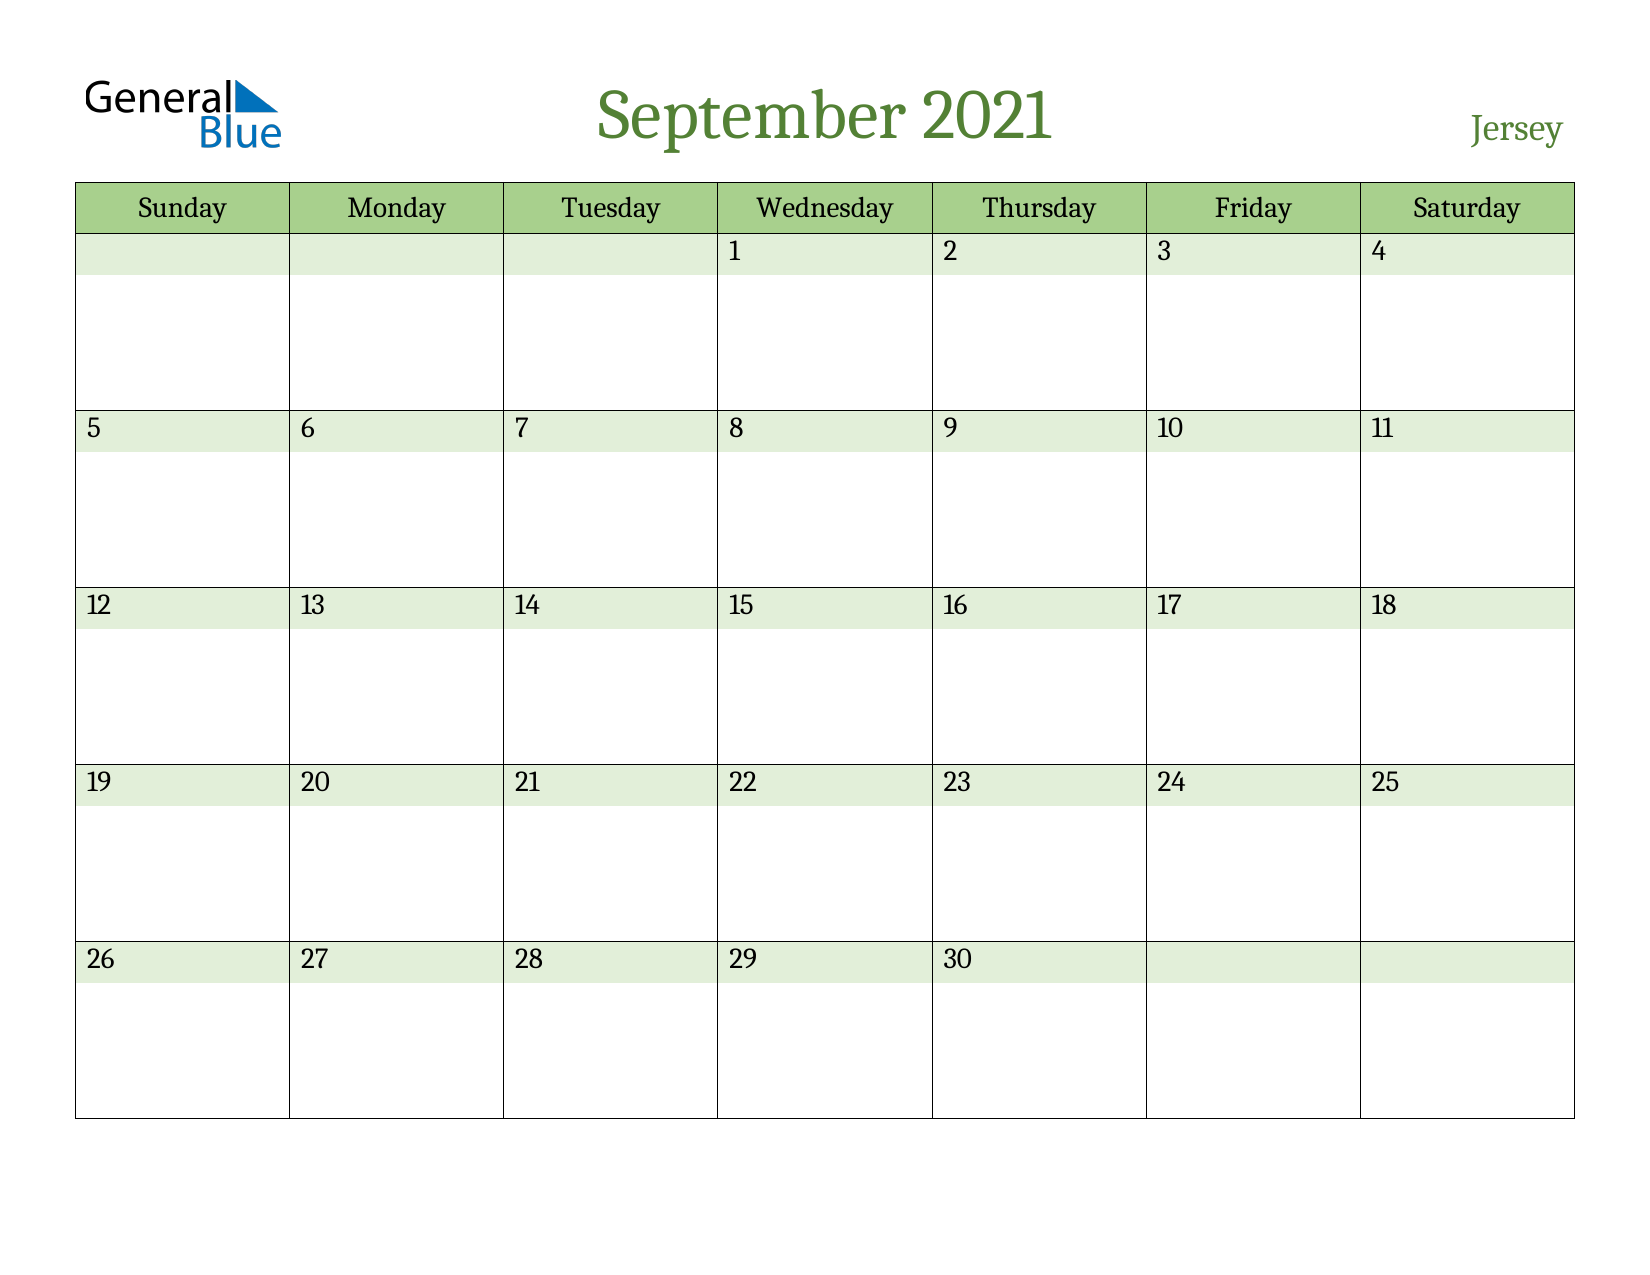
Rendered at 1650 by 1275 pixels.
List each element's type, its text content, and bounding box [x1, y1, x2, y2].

table_cell 17 [1147, 588, 1360, 629]
table_cell [504, 806, 717, 941]
table_cell 2 [933, 234, 1146, 275]
table_cell 4 [1361, 234, 1574, 275]
table_cell Wednesday [718, 183, 932, 233]
table_cell 30 [933, 942, 1146, 983]
table_cell [1361, 983, 1574, 1118]
table_cell Friday [1147, 183, 1360, 233]
table_cell [933, 275, 1146, 410]
table_cell 14 [504, 588, 717, 629]
table_cell [76, 275, 289, 410]
table_cell 27 [290, 942, 503, 983]
table_cell Sunday [76, 183, 289, 233]
table_cell 1 [718, 234, 932, 275]
table_cell [1361, 275, 1574, 410]
table_cell 18 [1361, 588, 1574, 629]
table_cell 15 [718, 588, 932, 629]
table_cell 24 [1147, 765, 1360, 806]
table_cell 7 [504, 411, 717, 452]
table_header Jersey [1146, 75, 1574, 182]
table_cell [504, 983, 717, 1118]
table_cell 3 [1147, 234, 1360, 275]
table_cell [504, 234, 717, 275]
table_cell 6 [290, 411, 503, 452]
table_cell [1147, 942, 1360, 983]
table_cell 11 [1361, 411, 1574, 452]
table_cell [1147, 452, 1360, 587]
table_cell [718, 452, 932, 587]
table_cell [718, 983, 932, 1118]
table_cell [933, 983, 1146, 1118]
table_cell [933, 629, 1146, 764]
table_cell [1361, 942, 1574, 983]
table_cell [76, 806, 289, 941]
table_cell 19 [76, 765, 289, 806]
table_header September 2021 [504, 75, 1146, 182]
table_cell [1147, 983, 1360, 1118]
table_cell [1147, 806, 1360, 941]
table_cell 26 [76, 942, 289, 983]
table_cell [504, 275, 717, 410]
table_cell 16 [933, 588, 1146, 629]
table_cell [290, 983, 503, 1118]
table_cell 13 [290, 588, 503, 629]
table_cell [933, 806, 1146, 941]
table_cell [1147, 275, 1360, 410]
table_cell 22 [718, 765, 932, 806]
table_cell 9 [933, 411, 1146, 452]
table_cell [718, 806, 932, 941]
table_cell [504, 452, 717, 587]
table_cell 20 [290, 765, 503, 806]
table_cell Thursday [933, 183, 1146, 233]
table_cell [1361, 629, 1574, 764]
table_cell [76, 452, 289, 587]
table_cell 10 [1147, 411, 1360, 452]
table_cell 12 [76, 588, 289, 629]
table_cell 5 [76, 411, 289, 452]
table_cell 8 [718, 411, 932, 452]
table_cell Monday [290, 183, 503, 233]
table_cell 25 [1361, 765, 1574, 806]
table_cell [290, 234, 503, 275]
table_cell 28 [504, 942, 717, 983]
table_cell [290, 275, 503, 410]
table_cell 29 [718, 942, 932, 983]
table_cell [1361, 452, 1574, 587]
table_cell [1361, 806, 1574, 941]
table_cell [76, 234, 289, 275]
table_cell [290, 629, 503, 764]
table_cell [290, 806, 503, 941]
table_cell [1147, 629, 1360, 764]
table_cell [290, 452, 503, 587]
table_cell Tuesday [504, 183, 717, 233]
table_cell [76, 629, 289, 764]
table_cell [76, 983, 289, 1118]
table_cell [504, 629, 717, 764]
table_cell Saturday [1361, 183, 1574, 233]
table_header [76, 75, 503, 182]
table_cell 23 [933, 765, 1146, 806]
table_cell 21 [504, 765, 717, 806]
table_cell [718, 629, 932, 764]
picture [86, 80, 281, 148]
table_cell [933, 452, 1146, 587]
table_cell [718, 275, 932, 410]
